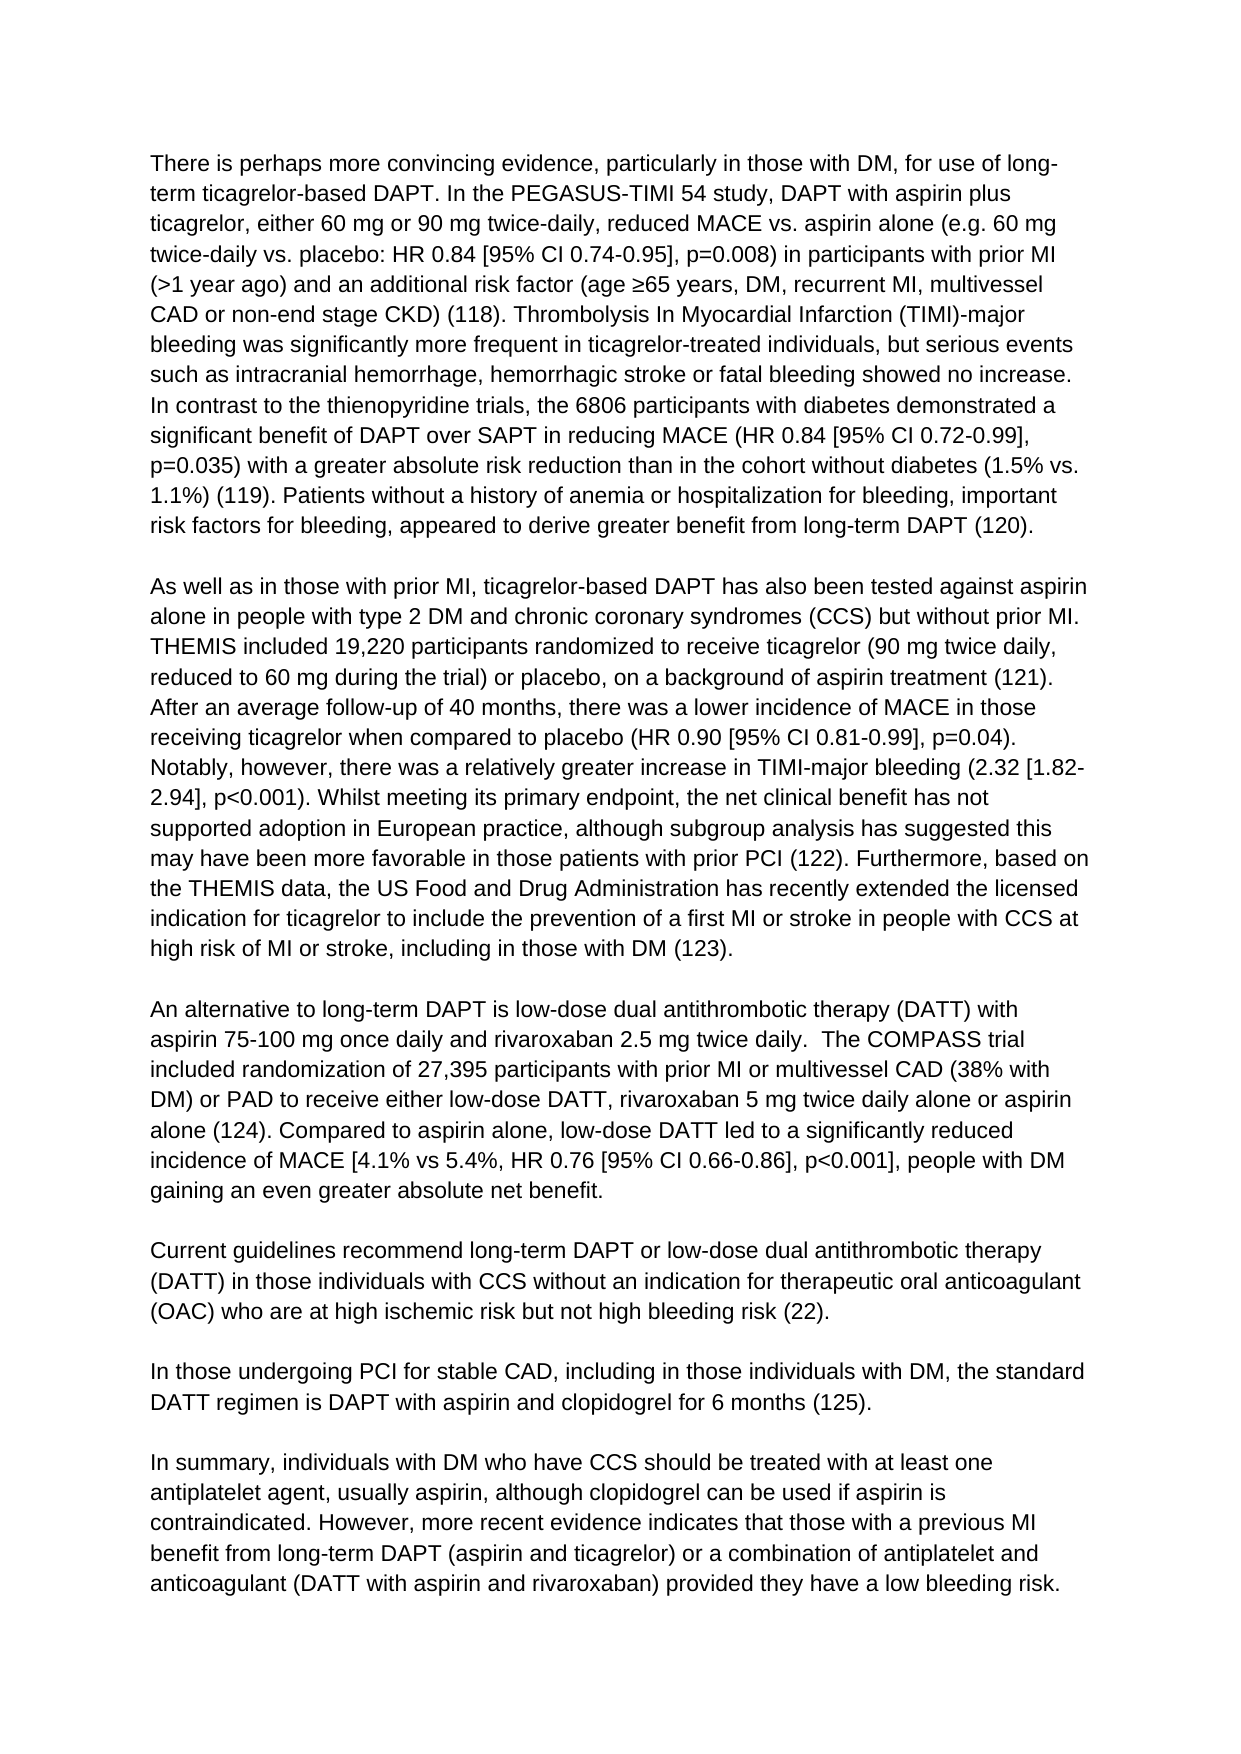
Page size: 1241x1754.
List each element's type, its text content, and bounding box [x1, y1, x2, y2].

text There is perhaps more convincing evidence, particularly in those with DM, for use of long-term ticagrelor-based DAPT. In the PEGASUS-TIMI 54 study, DAPT with aspirin plus ticagrelor, either 60 mg or 90 mg twice-daily, reduced MACE vs. aspirin alone (e.g. 60 mg twice-daily vs. placebo: HR 0.84 [95% CI 0.74-0.95], p=0.008) in participants with prior MI (>1 year ago) and an additional risk factor (age ≥65 years, DM, recurrent MI, multivessel CAD or non-end stage CKD) (118). Thrombolysis In Myocardial Infarction (TIMI)-major bleeding was significantly more frequent in ticagrelor-treated individuals, but serious events such as intracranial hemorrhage, hemorrhagic stroke or fatal bleeding showed no increase. In contrast to the thienopyridine trials, the 6806 participants with diabetes demonstrated a significant benefit of DAPT over SAPT in reducing MACE (HR 0.84 [95% CI 0.72-0.99], p=0.035) with a greater absolute risk reduction than in the cohort without diabetes (1.5% vs. 1.1%) (119). Patients without a history of anemia or hospitalization for bleeding, important risk factors for bleeding, appeared to derive greater benefit from long-term DAPT (120). [150, 150, 1090, 539]
text An alternative to long-term DAPT is low-dose dual antithrombotic therapy (DATT) with aspirin 75-100 mg once daily and rivaroxaban 2.5 mg twice daily. The COMPASS trial included randomization of 27,395 participants with prior MI or multivessel CAD (38% with DM) or PAD to receive either low-dose DATT, rivaroxaban 5 mg twice daily alone or aspirin alone (124). Compared to aspirin alone, low-dose DATT led to a significantly reduced incidence of MACE [4.1% vs 5.4%, HR 0.76 [95% CI 0.66-0.86], p<0.001], people with DM gaining an even greater absolute net benefit. [150, 996, 1090, 1203]
text Current guidelines recommend long-term DAPT or low-dose dual antithrombotic therapy (DATT) in those individuals with CCS without an indication for therapeutic oral anticoagulant (OAC) who are at high ischemic risk but not high bleeding risk (22). [150, 1237, 1090, 1324]
text As well as in those with prior MI, ticagrelor-based DAPT has also been tested against aspirin alone in people with type 2 DM and chronic coronary syndromes (CCS) but without prior MI. THEMIS included 19,220 participants randomized to receive ticagrelor (90 mg twice daily, reduced to 60 mg during the trial) or placebo, on a background of aspirin treatment (121). After an average follow-up of 40 months, there was a lower incidence of MACE in those receiving ticagrelor when compared to placebo (HR 0.90 [95% CI 0.81-0.99], p=0.04). Notably, however, there was a relatively greater increase in TIMI-major bleeding (2.32 [1.82-2.94], p<0.001). Whilst meeting its primary endpoint, the net clinical benefit has not supported adoption in European practice, although subgroup analysis has suggested this may have been more favorable in those patients with prior PCI (122). Furthermore, based on the THEMIS data, the US Food and Drug Administration has recently extended the licensed indication for ticagrelor to include the prevention of a first MI or stroke in people with CCS at high risk of MI or stroke, including in those with DM (123). [150, 573, 1090, 962]
text In those undergoing PCI for stable CAD, including in those individuals with DM, the standard DATT regimen is DAPT with aspirin and clopidogrel for 6 months (125). [150, 1358, 1090, 1415]
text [150, 1449, 1090, 1596]
